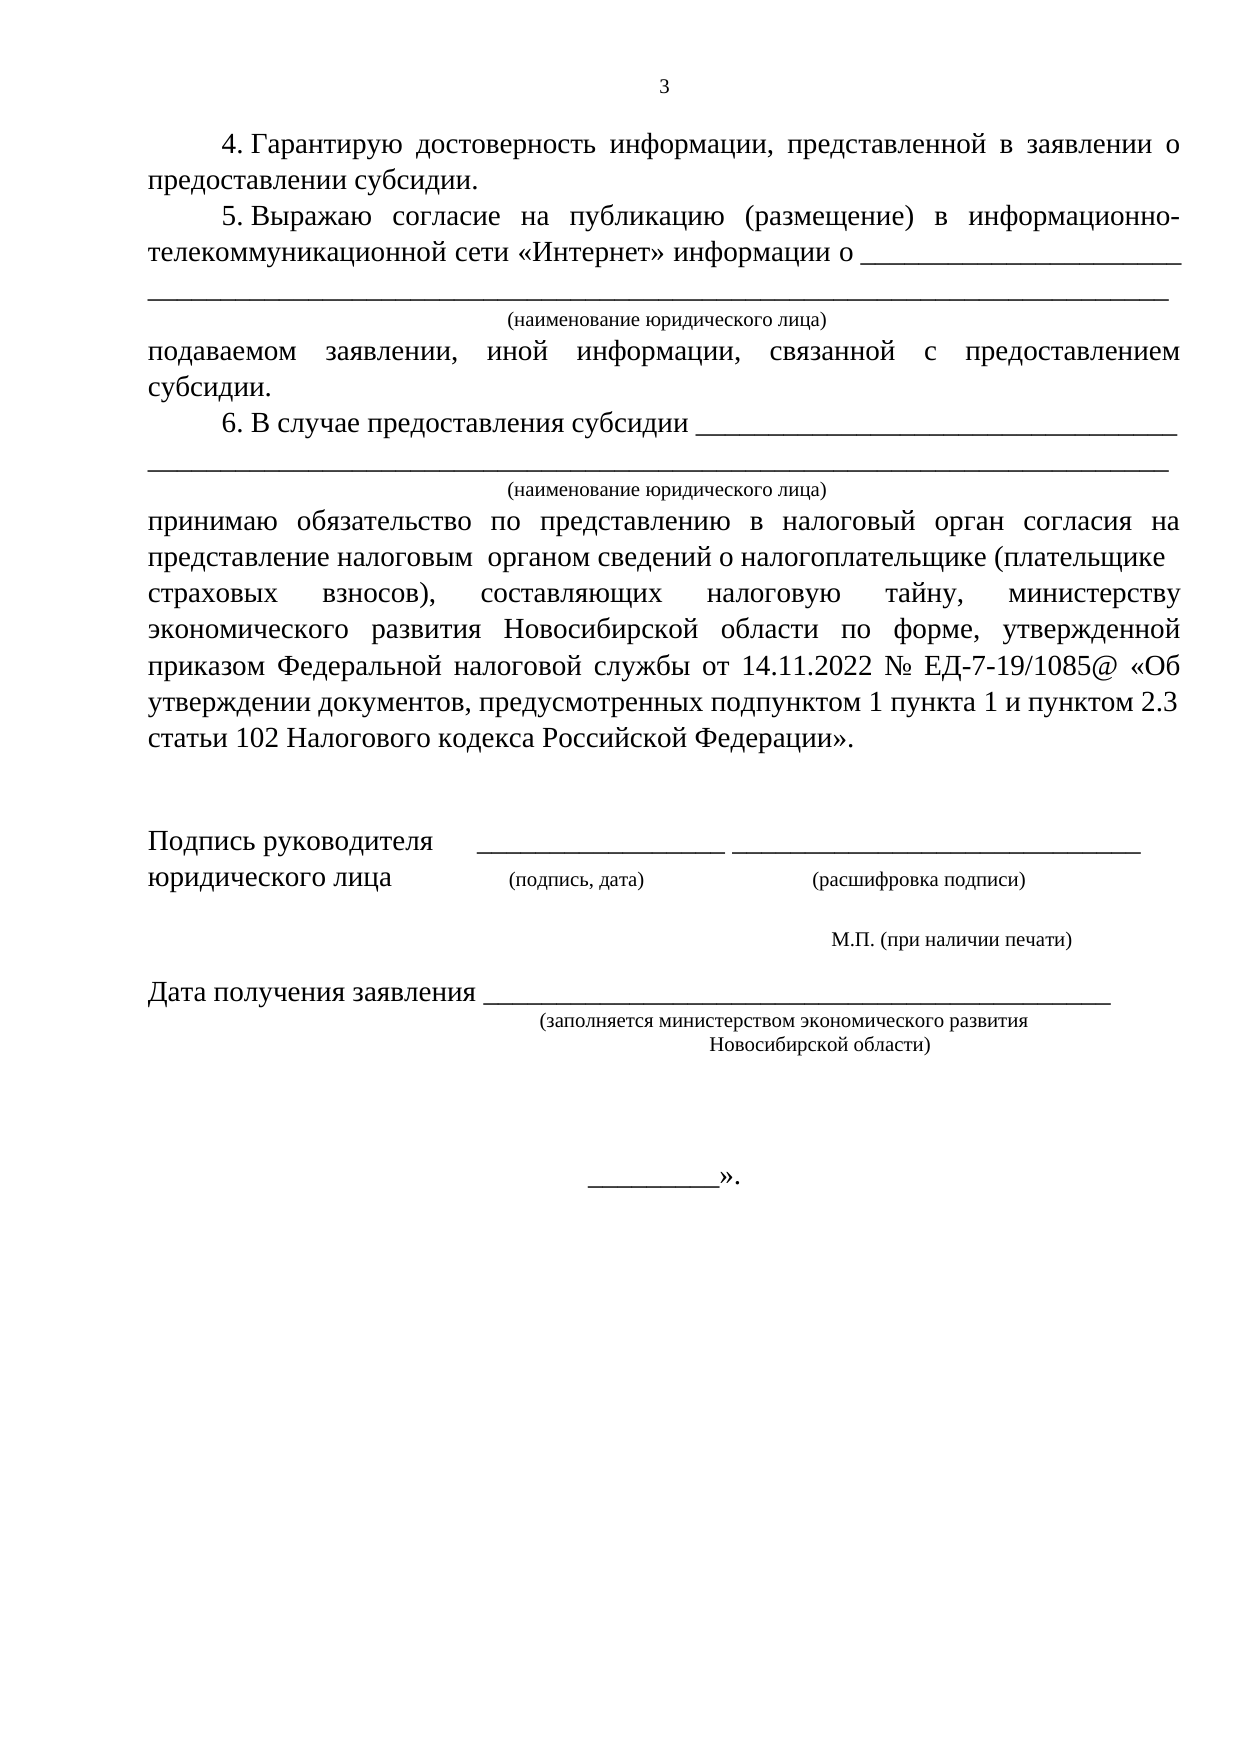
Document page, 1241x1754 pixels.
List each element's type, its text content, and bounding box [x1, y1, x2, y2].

text 4. Гарантирую достоверность информации, представленной в заявлении о предоставлении субсидии. [148, 126, 1181, 196]
text юридического лица (подпись, дата) (расшифровка подписи) [148, 859, 1181, 893]
text Новосибирской области) [148, 1032, 1181, 1056]
text ______________________________________________________________________ [148, 441, 1181, 474]
text (наименование юридического лица) [148, 477, 1181, 501]
text 5. Выражаю согласие на публикацию (размещение) в информационно-телекоммуникационной сети «Интернет» информации о ______________________ ______________________________________________________________________ [148, 198, 1181, 304]
text (заполняется министерством экономического развития [148, 1008, 1181, 1032]
text подаваемом заявлении, иной информации, связанной с предоставлением субсидии. [148, 333, 1181, 402]
text 6. В случае предоставления субсидии _________________________________ [148, 405, 1181, 438]
text М.П. (при наличии печати) [148, 926, 1181, 951]
text _________». [148, 1157, 1181, 1190]
text Подпись руководителя _________________ ____________________________ [148, 823, 1181, 857]
text Дата получения заявления ___________________________________________ [148, 974, 1181, 1008]
text страховых взносов), составляющих налоговую тайну, министерству экономического развития Новосибирской области по форме, утвержденной приказом Федеральной налоговой службы от 14.11.2022 № ЕД-7-19/1085@ «Об утверждении документов, предусмотренных подпунктом 1 пункта 1 и пунктом 2.3 [148, 575, 1181, 717]
text статьи 102 Налогового кодекса Российской Федерации». [148, 720, 1181, 753]
text принимаю обязательство по представлению в налоговый орган согласия на представление налоговым органом сведений о налогоплательщике (плательщике [148, 503, 1181, 573]
text (наименование юридического лица) [148, 307, 1181, 331]
